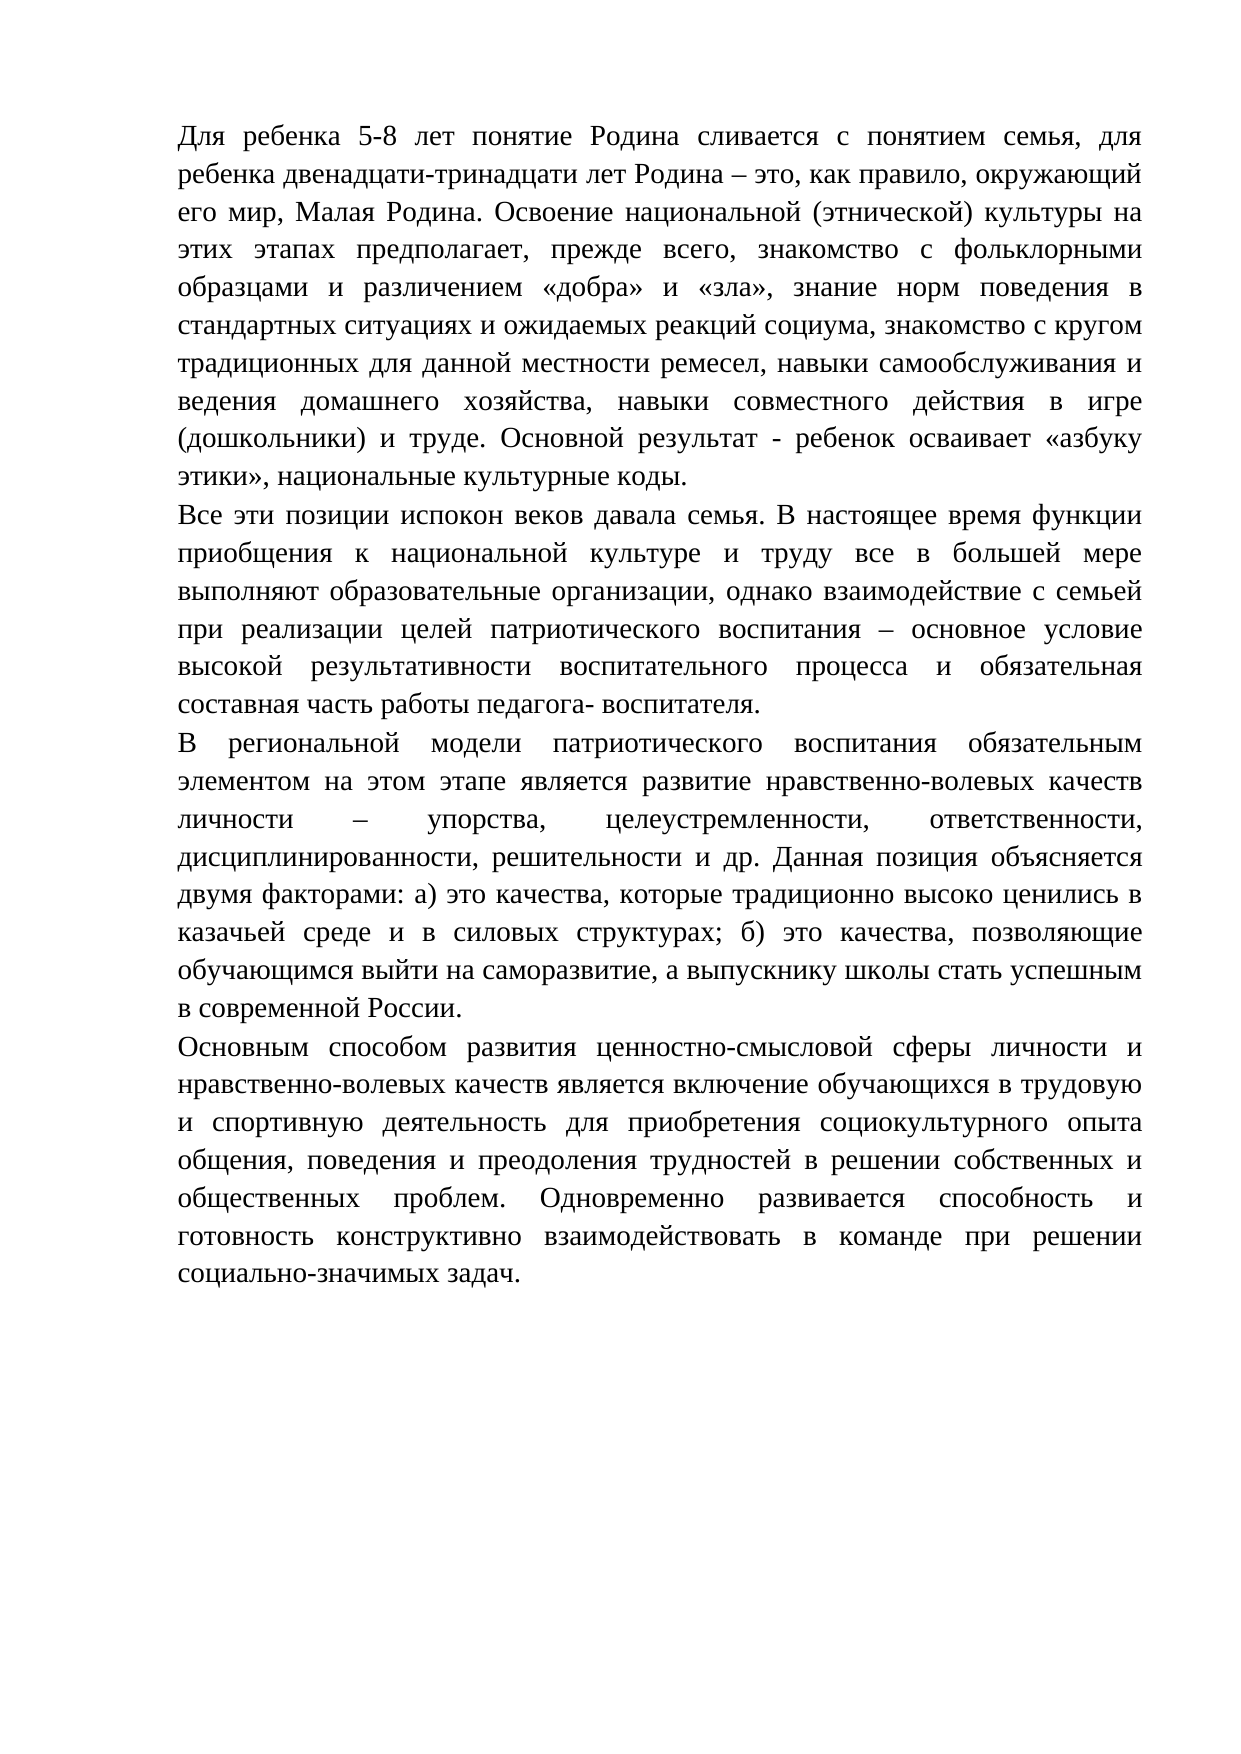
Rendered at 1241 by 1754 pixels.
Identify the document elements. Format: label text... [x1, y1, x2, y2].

text Все эти позиции испокон веков давала семья. В настоящее время функции приобщения к национальной культуре и труду все в большей мере выполняют образовательные организации, однако взаимодействие с семьей при реализации целей патриотического воспитания – основное условие высокой результативности воспитательного процесса и обязательная составная часть работы педагога- воспитателя. [177, 497, 1143, 720]
text Для ребенка 5-8 лет понятие Родина сливается с понятием семья, для ребенка двенадцати-тринадцати лет Родина – это, как правило, окружающий его мир, Малая Родина. Освоение национальной (этнической) культуры на этих этапах предполагает, прежде всего, знакомство с фольклорными образцами и различением «добра» и «зла», знание норм поведения в стандартных ситуациях и ожидаемых реакций социума, знакомство с кругом традиционных для данной местности ремесел, навыки самообслуживания и ведения домашнего хозяйства, навыки совместного действия в игре (дошкольники) и труде. Основной результат - ребенок осваивает «азбуку этики», национальные культурные коды. [177, 118, 1143, 492]
text В региональной модели патриотического воспитания обязательным элементом на этом этапе является развитие нравственно-волевых качеств личности – упорства, целеустремленности, ответственности, дисциплинированности, решительности и др. Данная позиция объясняется двумя факторами: а) это качества, которые традиционно высоко ценились в казачьей среде и в силовых структурах; б) это качества, позволяющие обучающимся выйти на саморазвитие, а выпускнику школы стать успешным в современной России. [177, 725, 1143, 1023]
text Основным способом развития ценностно-смысловой сферы личности и нравственно-волевых качеств является включение обучающихся в трудовую и спортивную деятельность для приобретения социокультурного опыта общения, поведения и преодоления трудностей в решении собственных и общественных проблем. Одновременно развивается способность и готовность конструктивно взаимодействовать в команде при решении социально-значимых задач. [177, 1029, 1143, 1289]
